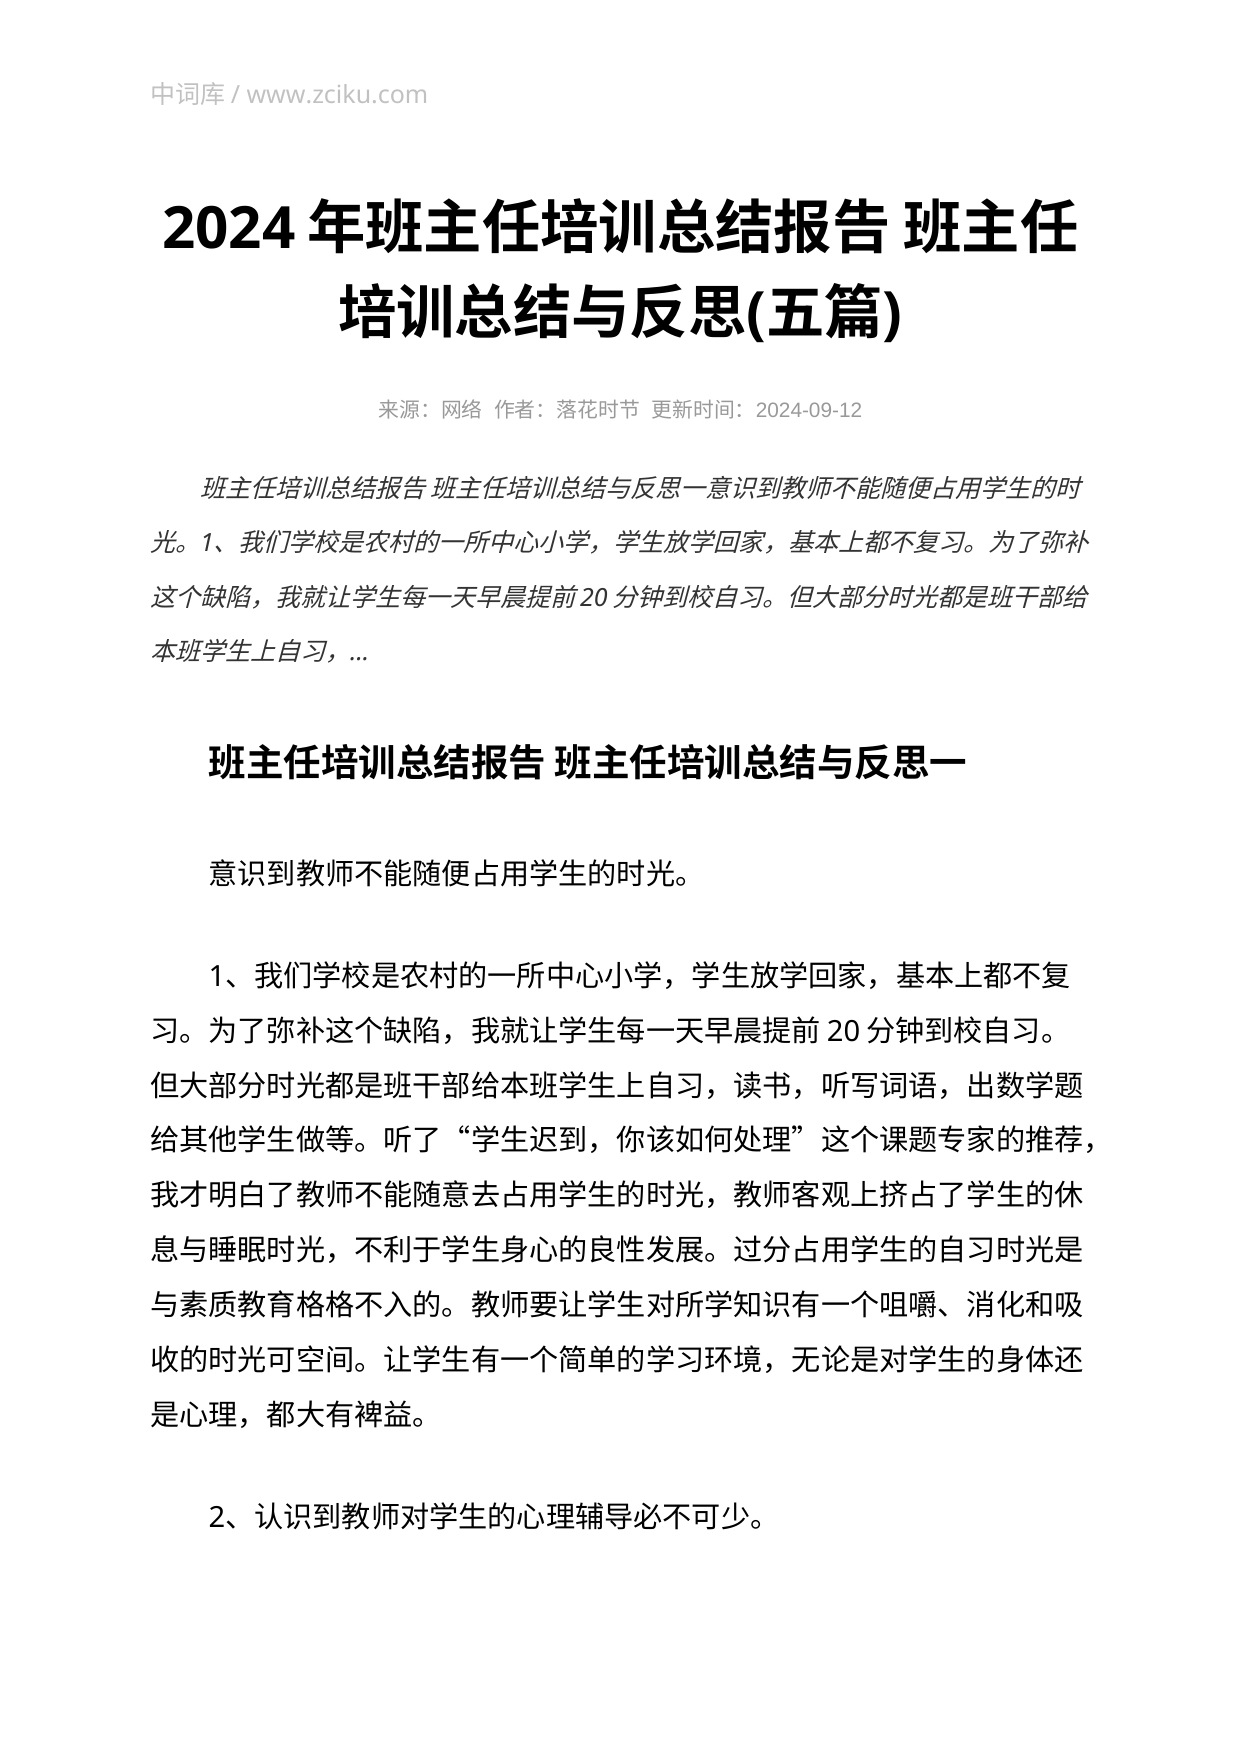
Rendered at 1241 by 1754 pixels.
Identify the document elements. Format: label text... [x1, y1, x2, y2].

text 班主任培训总结报告 班主任培训总结与反思一 [150, 733, 1090, 787]
text 班主任培训总结报告 班主任培训总结与反思一意识到教师不能随便占用学生的时光。1、我们学校是农村的一所中心小学，学生放学回家，基本上都不复习。为了弥补这个缺陷，我就让学生每一天早晨提前20分钟到校自习。但大部分时光都是班干部给本班学生上自习，... [150, 468, 1090, 668]
text 1、我们学校是农村的一所中心小学，学生放学回家，基本上都不复习。为了弥补这个缺陷，我就让学生每一天早晨提前20分钟到校自习。但大部分时光都是班干部给本班学生上自习，读书，听写词语，出数学题给其他学生做等。听了“学生迟到，你该如何处理”这个课题专家的推荐，我才明白了教师不能随意去占用学生的时光，教师客观上挤占了学生的休息与睡眠时光，不利于学生身心的良性发展。过分占用学生的自习时光是与素质教育格格不入的。教师要让学生对所学知识有一个咀嚼、消化和吸收的时光可空间。让学生有一个简单的学习环境，无论是对学生的身体还是心理，都大有裨益。 [150, 952, 1090, 1434]
subtitle 2024年班主任培训总结报告 班主任培训总结与反思(五篇) [150, 181, 1090, 351]
text 意识到教师不能随便占用学生的时光。 [150, 850, 1090, 893]
text 2、认识到教师对学生的心理辅导必不可少。 [150, 1493, 1090, 1536]
text 来源：网络 作者：落花时节 更新时间：2024-09-12 [150, 398, 1090, 422]
